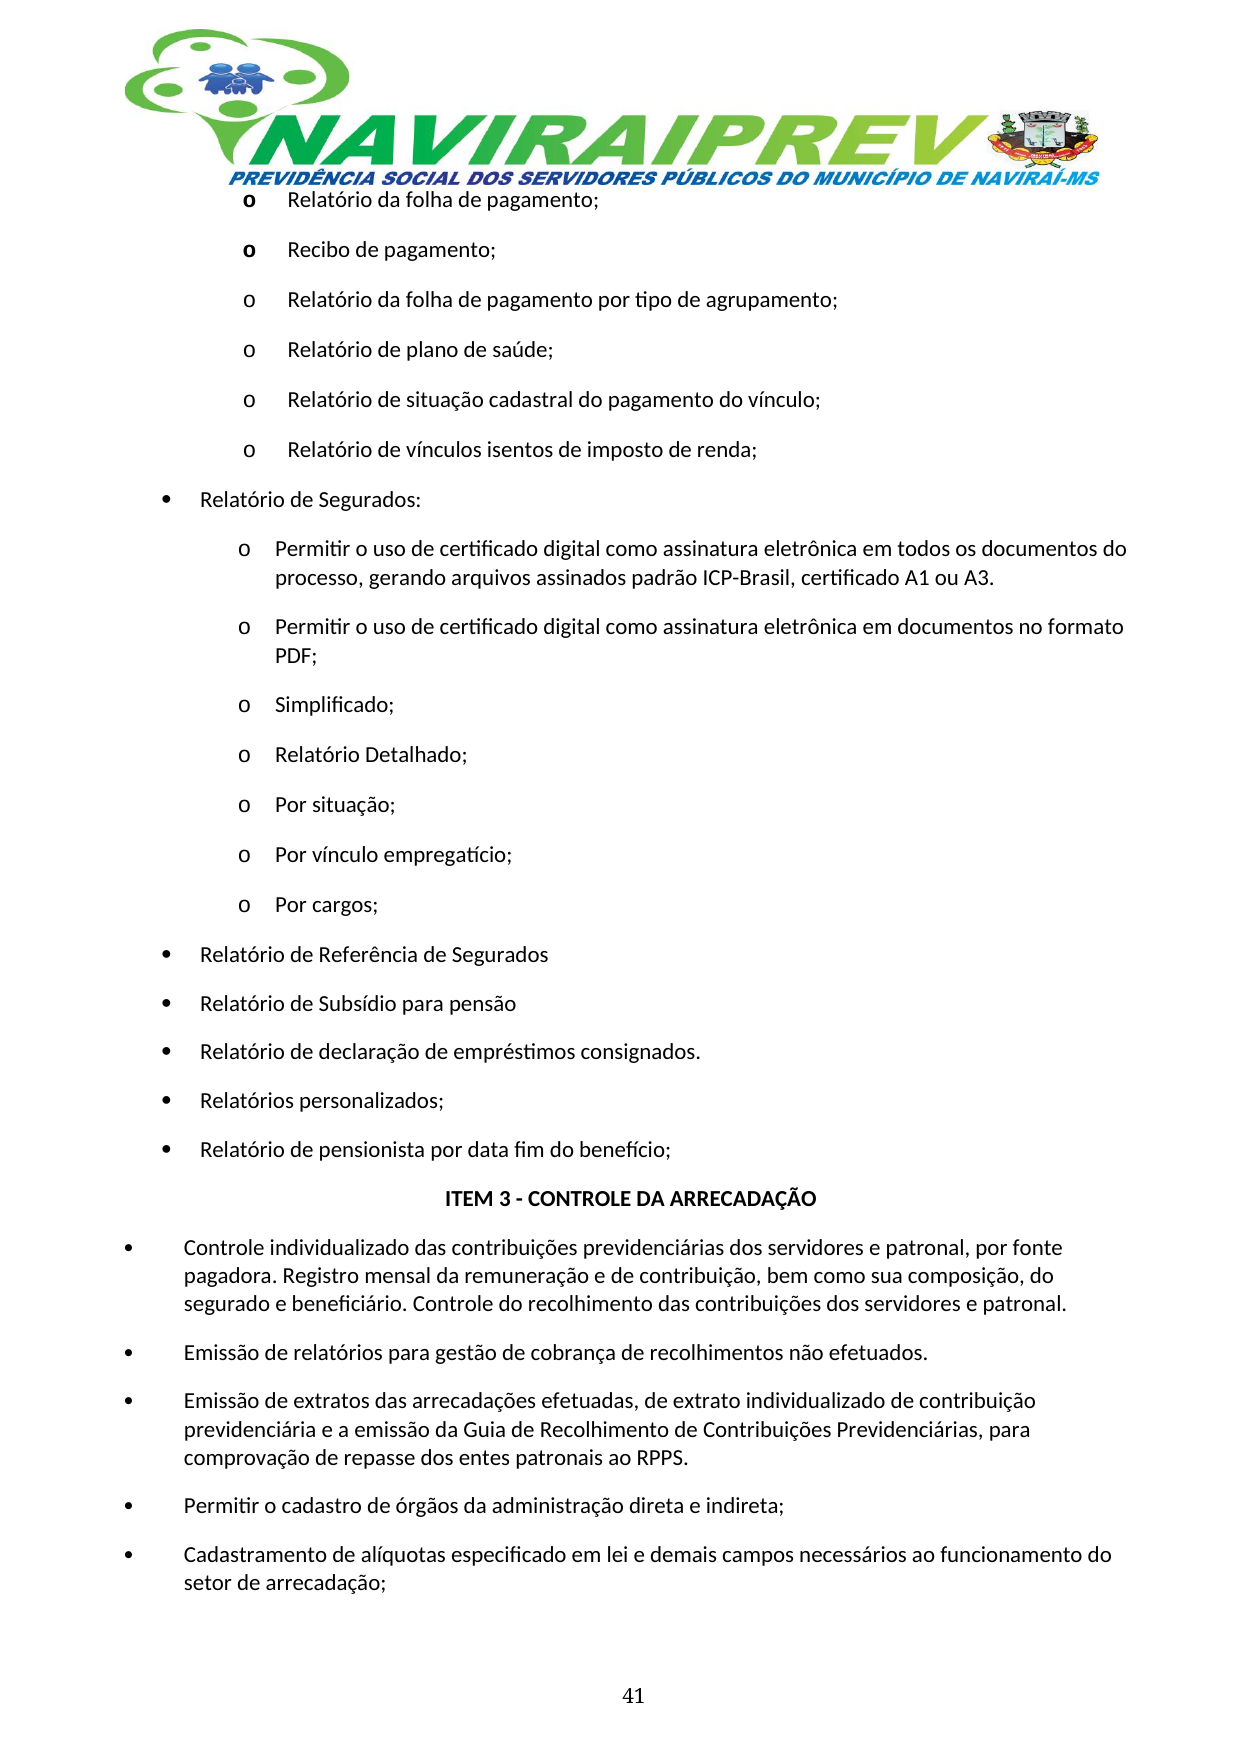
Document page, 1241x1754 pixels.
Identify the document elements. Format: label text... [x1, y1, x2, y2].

list Permitir o cadastro de órgãos da administração direta e indireta; [125, 1492, 1137, 1519]
list Por cargos; [237, 890, 1137, 919]
list Por situação; [237, 790, 1137, 819]
list Relatório de Referência de Segurados [162, 940, 1137, 968]
list ITEM 3 - CONTROLE DA ARRECADAÇÃO [125, 1184, 1137, 1212]
list Controle individualizado das contribuições previdenciárias dos servidores e patronal, por fonte pagadora. Registro mensal da remuneração e de contribuição, bem como sua composição, do segurado e beneficiário. Controle do recolhimento das contribuições dos servidores e patronal. [125, 1233, 1137, 1317]
list Relatório de situação cadastral do pagamento do vínculo; [242, 385, 1137, 414]
list Emissão de extratos das arrecadações efetuadas, de extrato individualizado de contribuição previdenciária e a emissão da Guia de Recolhimento de Contribuições Previdenciárias, para comprovação de repasse dos entes patronais ao RPPS. [125, 1387, 1137, 1471]
list Relatório da folha de pagamento por tipo de agrupamento; [242, 285, 1137, 314]
list Emissão de relatórios para gestão de cobrança de recolhimentos não efetuados. [125, 1338, 1137, 1366]
list Relatório de declaração de empréstimos consignados. [162, 1037, 1137, 1066]
list Relatório de vínculos isentos de imposto de renda; [242, 435, 1137, 464]
list Relatórios personalizados; [162, 1086, 1137, 1114]
list Permitir o uso de certificado digital como assinatura eletrônica em todos os documentos do processo, gerando arquivos assinados padrão ICP-Brasil, certificado A1 ou A3. [237, 534, 1137, 591]
list Permitir o uso de certificado digital como assinatura eletrônica em documentos no formato PDF; [237, 612, 1137, 669]
picture [125, 29, 1100, 185]
list Relatório de Segurados: [162, 485, 1137, 513]
list Simplificado; [237, 690, 1137, 719]
list Relatório de Subsídio para pensão [162, 989, 1137, 1017]
list Por vínculo empregatício; [237, 840, 1137, 869]
list Recibo de pagamento; [242, 235, 1137, 264]
list Relatório Detalhado; [237, 740, 1137, 769]
list Relatório da folha de pagamento; [242, 185, 1137, 214]
list Cadastramento de alíquotas especificado em lei e demais campos necessários ao funcionamento do setor de arrecadação; [125, 1540, 1137, 1596]
list Relatório de pensionista por data fim do benefício; [162, 1135, 1137, 1163]
list Relatório de plano de saúde; [242, 335, 1137, 364]
